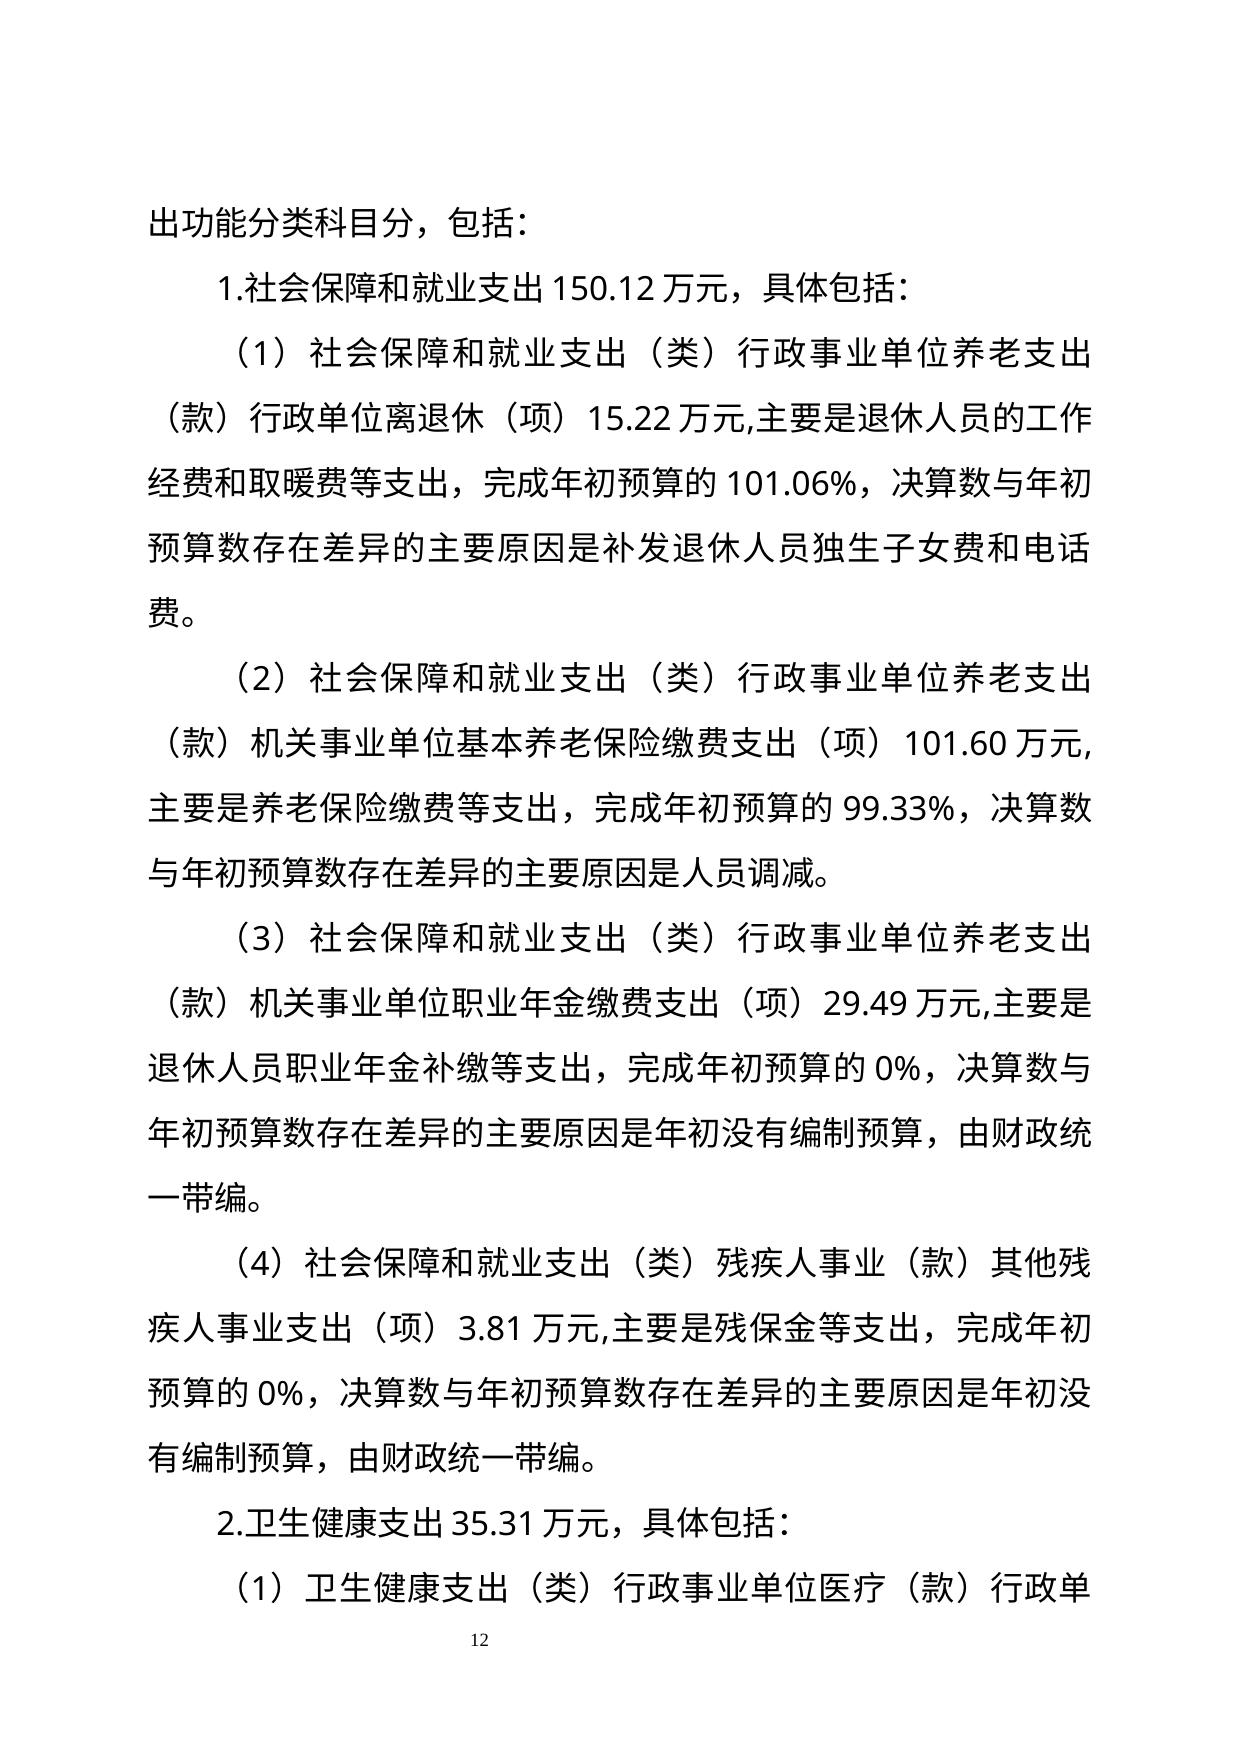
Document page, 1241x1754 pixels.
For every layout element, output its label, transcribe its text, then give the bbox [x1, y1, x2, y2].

text （1）社会保障和就业支出（类）行政事业单位养老支出（款）行政单位离退休（项）15.22万元,主要是退休人员的工作经费和取暖费等支出，完成年初预算的101.06%，决算数与年初预算数存在差异的主要原因是补发退休人员独生子女费和电话费。 [148, 318, 1093, 643]
text （4）社会保障和就业支出（类）残疾人事业（款）其他残疾人事业支出（项）3.81万元,主要是残保金等支出，完成年初预算的0%，决算数与年初预算数存在差异的主要原因是年初没有编制预算，由财政统一带编。 [148, 1228, 1093, 1488]
text （2）社会保障和就业支出（类）行政事业单位养老支出（款）机关事业单位基本养老保险缴费支出（项）101.60万元,主要是养老保险缴费等支出，完成年初预算的99.33%，决算数与年初预算数存在差异的主要原因是人员调减。 [148, 643, 1093, 903]
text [148, 1553, 1093, 1618]
text 1.社会保障和就业支出150.12万元，具体包括： [148, 253, 1093, 318]
text （3）社会保障和就业支出（类）行政事业单位养老支出（款）机关事业单位职业年金缴费支出（项）29.49万元,主要是退休人员职业年金补缴等支出，完成年初预算的0%，决算数与年初预算数存在差异的主要原因是年初没有编制预算，由财政统一带编。 [148, 903, 1093, 1228]
text 2.卫生健康支出35.31万元，具体包括： [148, 1488, 1093, 1553]
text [148, 188, 1093, 253]
